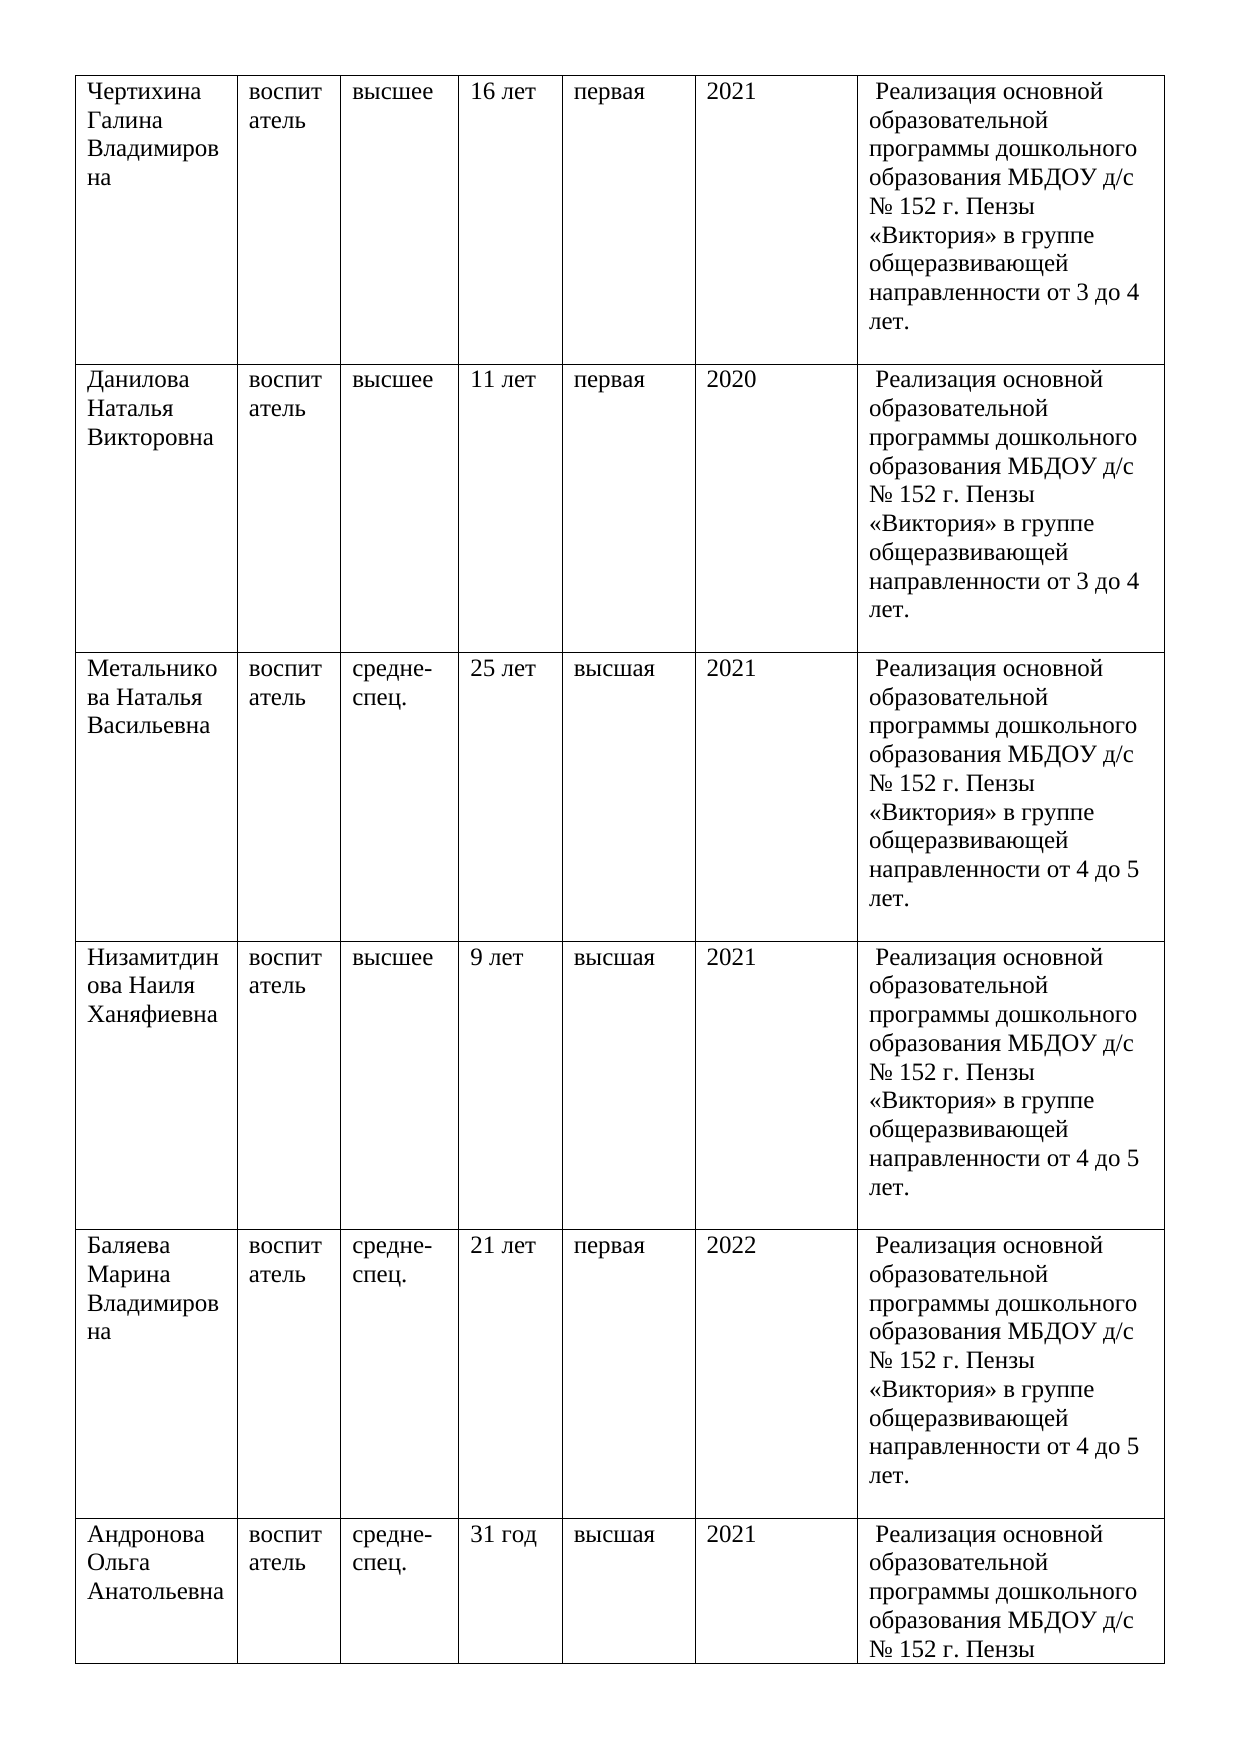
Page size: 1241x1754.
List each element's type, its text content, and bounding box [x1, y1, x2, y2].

table_cell Реализация основной образовательной программы дошкольного образования МБДОУ д/с № 152 г. Пензы «Виктория» в группе общеразвивающей направленности от 3 до 4 лет. [858, 365, 1164, 652]
table_cell высшая [563, 942, 695, 1229]
table_cell Низамитдинова Наиля Ханяфиевна [76, 942, 237, 1229]
table_cell средне-спец. [341, 653, 458, 941]
table_cell высшая [563, 1519, 695, 1662]
table_cell первая [563, 76, 695, 363]
table_cell 9 лет [459, 942, 562, 1229]
table_cell Чертихина Галина Владимировна [76, 76, 237, 363]
table_cell воспитатель [238, 76, 340, 363]
table_cell 2021 [696, 942, 857, 1229]
table_cell 31 год [459, 1519, 562, 1662]
table_cell высшее [341, 365, 458, 652]
table_cell 25 лет [459, 653, 562, 941]
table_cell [858, 1519, 1164, 1662]
table_cell высшая [563, 653, 695, 941]
table_cell воспитатель [238, 942, 340, 1229]
table_cell Баляева Марина Владимировна [76, 1230, 237, 1518]
table_cell 2021 [696, 653, 857, 941]
table_cell Реализация основной образовательной программы дошкольного образования МБДОУ д/с № 152 г. Пензы «Виктория» в группе общеразвивающей направленности от 3 до 4 лет. [858, 76, 1164, 363]
table_cell 2021 [696, 76, 857, 363]
table_cell первая [563, 1230, 695, 1518]
table_cell Данилова Наталья Викторовна [76, 365, 237, 652]
table_cell воспитатель [238, 365, 340, 652]
table_cell первая [563, 365, 695, 652]
table_cell 16 лет [459, 76, 562, 363]
table_cell высшее [341, 942, 458, 1229]
table_cell средне-спец. [341, 1230, 458, 1518]
table_cell Метальникова Наталья Васильевна [76, 653, 237, 941]
table_cell 2020 [696, 365, 857, 652]
table_cell воспитатель [238, 1230, 340, 1518]
table_cell средне-спец. [341, 1519, 458, 1662]
table_cell воспитатель [238, 1519, 340, 1662]
table_cell высшее [341, 76, 458, 363]
table_cell 2022 [696, 1230, 857, 1518]
table_cell 21 лет [459, 1230, 562, 1518]
table_cell 2021 [696, 1519, 857, 1662]
table_cell воспитатель [238, 653, 340, 941]
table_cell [76, 1519, 237, 1662]
table_cell 11 лет [459, 365, 562, 652]
